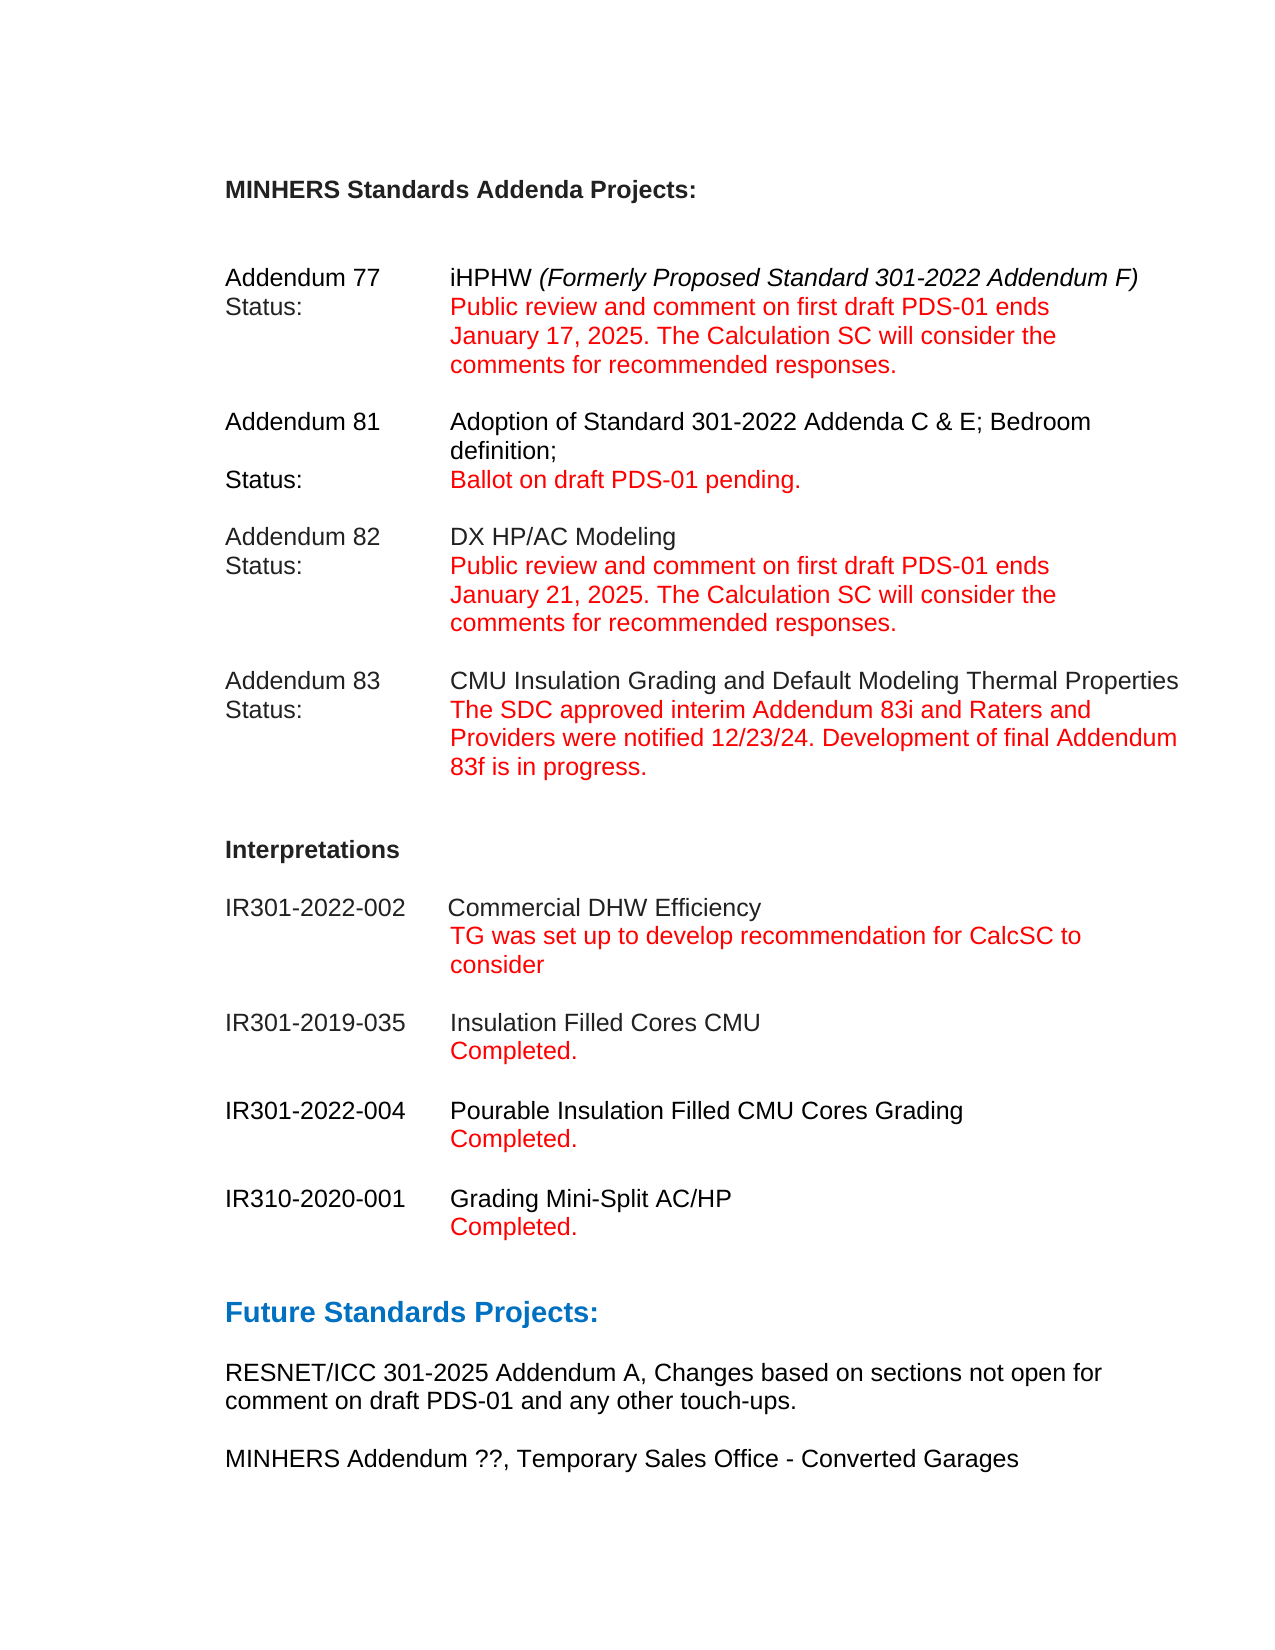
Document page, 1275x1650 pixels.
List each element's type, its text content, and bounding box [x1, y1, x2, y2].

text Completed. [150, 1124, 1125, 1153]
text Addendum 77 iHPHW (Formerly Proposed Standard 301-2022 Addendum F) [225, 263, 1144, 292]
text Addendum 83 CMU Insulation Grading and Default Modeling Thermal Properties [225, 666, 1191, 695]
text Status: The SDC approved interim Addendum 83i and Raters and Providers were notified 12/23/24. Development of final Addendum 83f is in progress. [225, 695, 1191, 781]
text Interpretations [225, 835, 1125, 864]
text Addendum 81 Adoption of Standard 301-2022 Addenda C & E; Bedroom definition; [225, 407, 1125, 465]
text Completed. [150, 1212, 1125, 1241]
text Addendum 82 DX HP/AC Modeling [150, 522, 1125, 551]
text TG was set up to develop recommendation for CalcSC to consider [450, 921, 1125, 979]
text IR301-2022-004 Pourable Insulation Filled CMU Cores Grading [150, 1096, 1125, 1124]
text MINHERS Standards Addenda Projects: [225, 175, 1125, 204]
text IR301-2019-035 Insulation Filled Cores CMU [225, 1008, 1125, 1036]
text Completed. [450, 1036, 1125, 1065]
text RESNET/ICC 301-2025 Addendum A, Changes based on sections not open for comment on draft PDS-01 and any other touch-ups. [150, 1358, 1125, 1415]
text MINHERS Addendum ??, Temporary Sales Office - Converted Garages [150, 1444, 1125, 1473]
text Status: Ballot on draft PDS-01 pending. [225, 465, 1125, 493]
text Future Standards Projects: [225, 1295, 1125, 1329]
text IR301-2022-002 Commercial DHW Efficiency [150, 893, 1125, 921]
text Status: Public review and comment on first draft PDS-01 ends January 21, 2025. The Calculation SC will consider the comments for recommended responses. [225, 551, 1125, 637]
text Status: Public review and comment on first draft PDS-01 ends January 17, 2025. The Calculation SC will consider the comments for recommended responses. [225, 292, 1125, 378]
text IR310-2020-001 Grading Mini-Split AC/HP [150, 1184, 1125, 1212]
